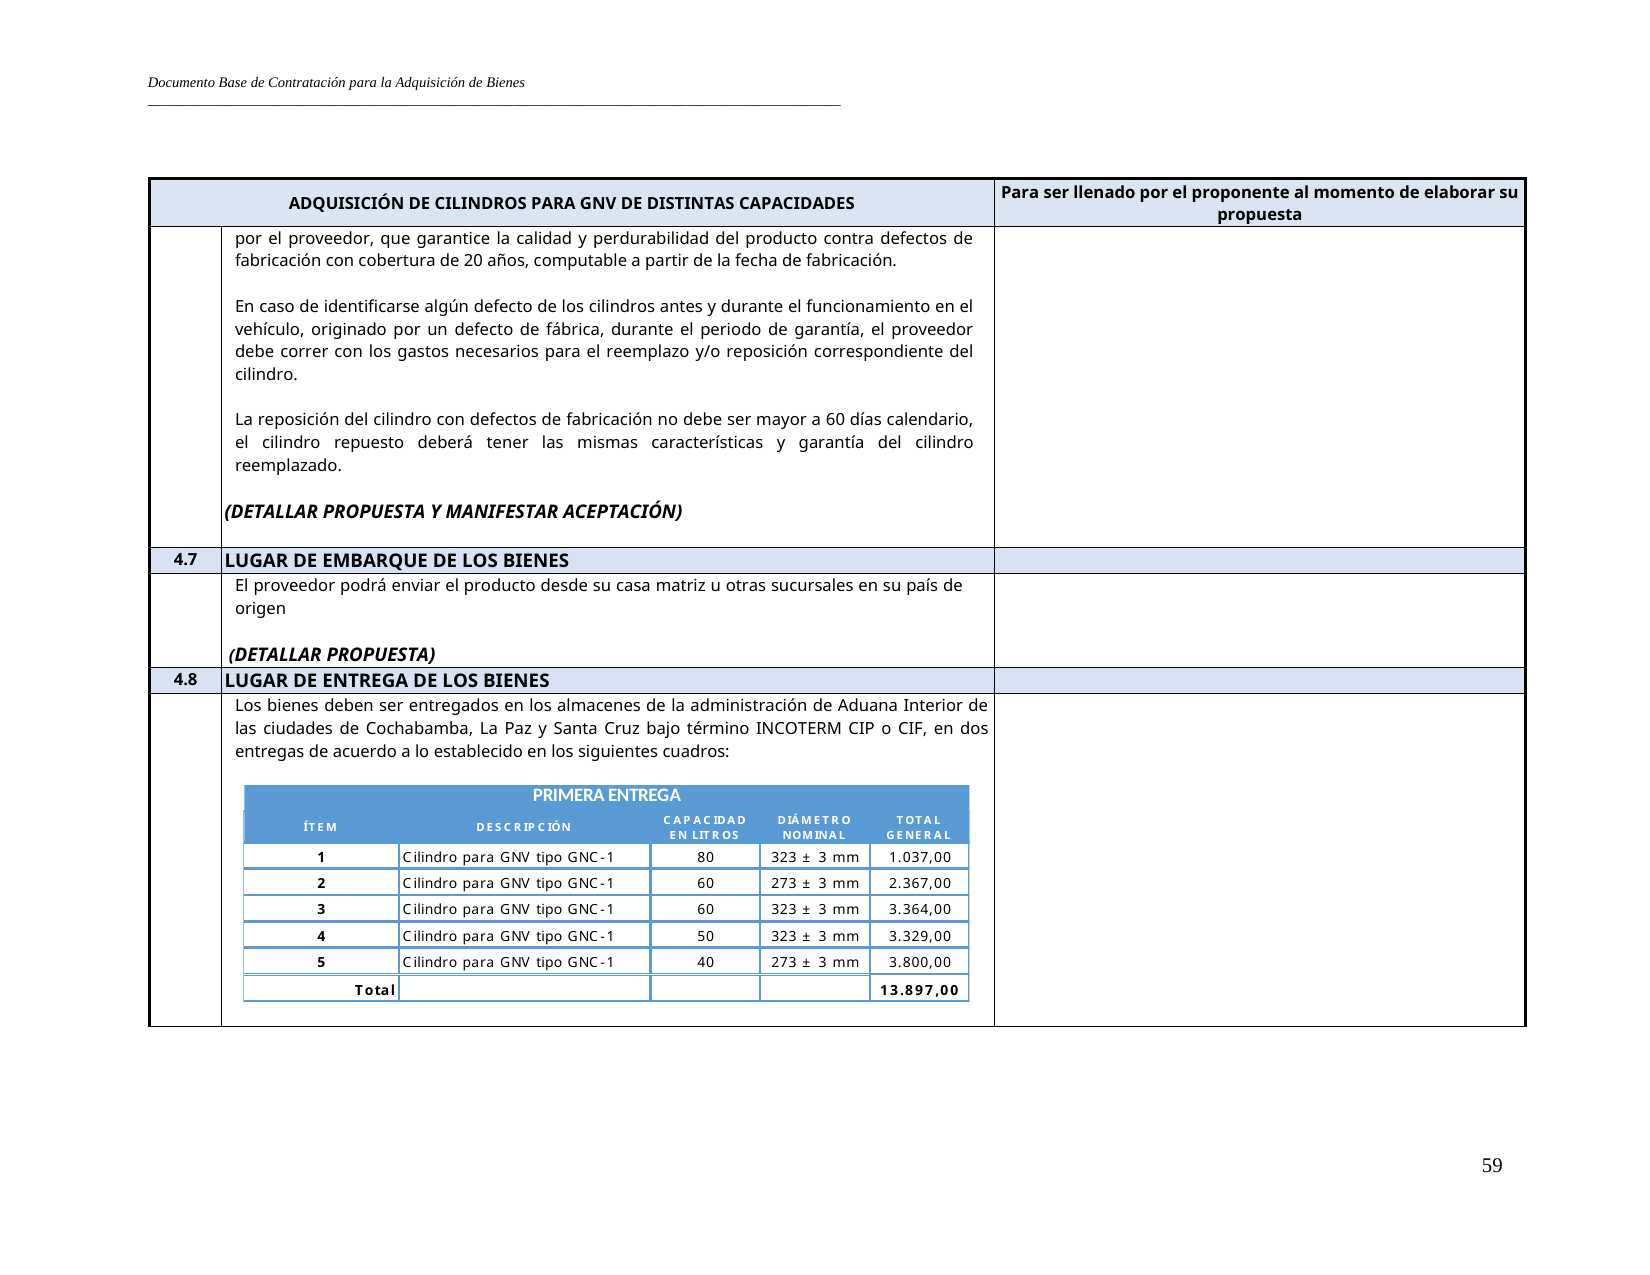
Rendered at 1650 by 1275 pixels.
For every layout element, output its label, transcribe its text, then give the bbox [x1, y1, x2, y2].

table_cell 4.8 [151, 668, 221, 693]
table_cell [995, 227, 1524, 547]
table_cell [995, 694, 1524, 1026]
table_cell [222, 227, 994, 547]
table_header ADQUISICIÓN DE CILINDROS PARA GNV DE DISTINTAS CAPACIDADES [151, 180, 994, 226]
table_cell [222, 694, 994, 1026]
table_cell [995, 574, 1524, 667]
table_cell [151, 694, 221, 1026]
table_header Para ser llenado por el proponente al momento de elaborar su propuesta [995, 180, 1524, 226]
table_cell [995, 548, 1524, 573]
table_cell [995, 668, 1524, 693]
table_cell [151, 227, 221, 547]
table_cell El proveedor podrá enviar el producto desde su casa matriz u otras sucursales en su país de origen (DETALLAR PROPUESTA) [222, 574, 994, 667]
table_cell 4.7 [151, 548, 221, 573]
table_cell [151, 574, 221, 667]
table_cell LUGAR DE EMBARQUE DE LOS BIENES [222, 548, 994, 573]
table_cell LUGAR DE ENTREGA DE LOS BIENES [222, 668, 994, 693]
